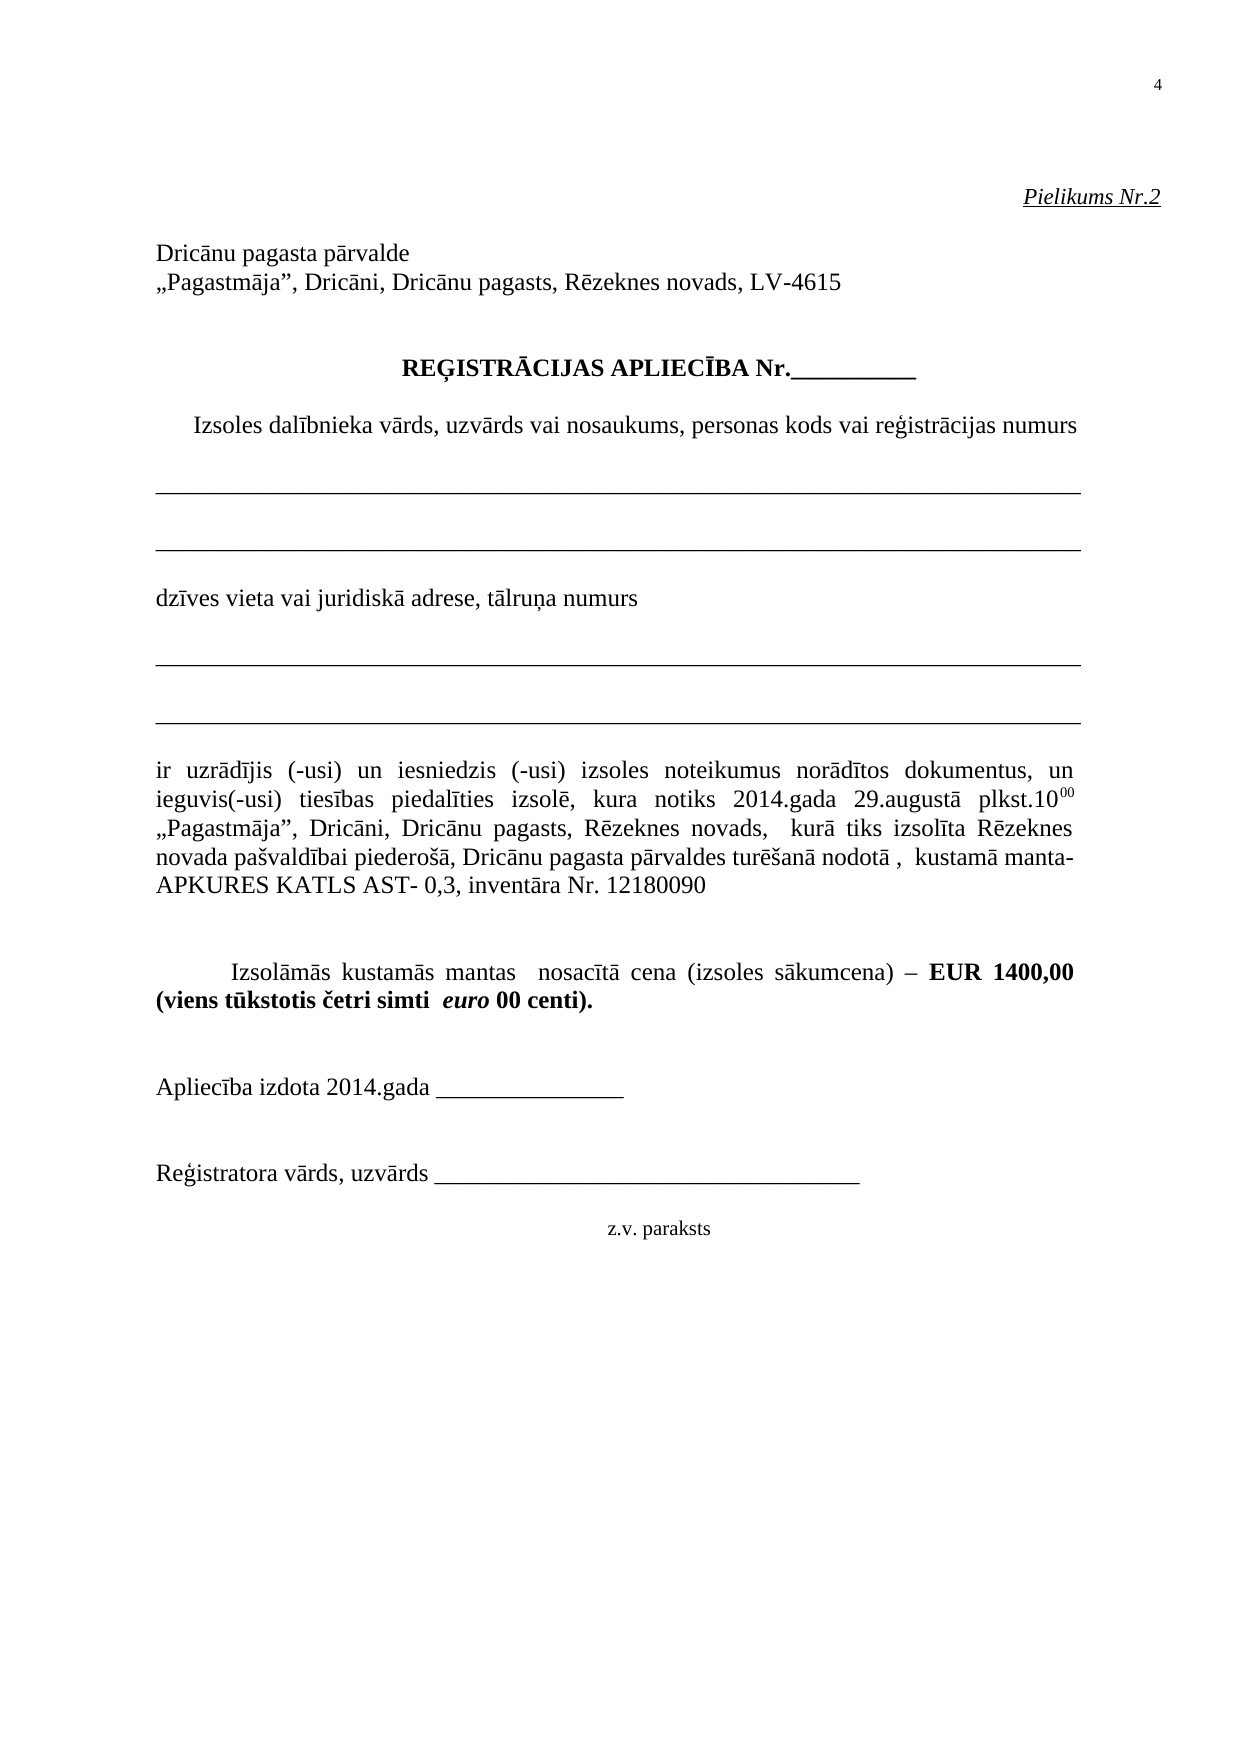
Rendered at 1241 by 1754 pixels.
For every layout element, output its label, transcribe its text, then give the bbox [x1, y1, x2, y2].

text dzīves vieta vai juridiskā adrese, tālruņa numurs [156, 583, 1162, 612]
text Dricānu pagasta pārvalde [156, 238, 1162, 267]
text Izsoles dalībnieka vārds, uzvārds vai nosaukums, personas kods vai reģistrācijas numurs [193, 410, 1162, 439]
text Izsolāmās kustamās mantas nosacītā cena (izsoles sākumcena) – EUR 1400,00 (viens tūkstotis četri simti euro 00 centi). [156, 957, 1074, 1014]
text __________________________________________________________________________ [156, 525, 1162, 554]
text z.v. paraksts [156, 1215, 1162, 1239]
text ir uzrādījis (-usi) un iesniedzis (-usi) izsoles noteikumus norādītos dokumentus, un ieguvis(-usi) tiesības piedalīties izsolē, kura notiks 2014.gada 29.augustā plkst.1000 „Pagastmāja”, Dricāni, Dricānu pagasts, Rēzeknes novads, kurā tiks izsolīta Rēzeknes novada pašvaldībai piederošā, Dricānu pagasta pārvaldes turēšanā nodotā , kustamā manta- APKURES KATLS AST- 0,3, inventāra Nr. 12180090 [156, 755, 1074, 899]
text „Pagastmāja”, Dricāni, Dricānu pagasts, Rēzeknes novads, LV-4615 [156, 267, 1162, 295]
text Apliecība izdota 2014.gada _______________ [156, 1072, 1162, 1100]
text __________________________________________________________________________ [156, 468, 1162, 497]
text Reģistratora vārds, uzvārds __________________________________ [156, 1158, 1162, 1187]
text REĢISTRĀCIJAS APLIECĪBA Nr.__________ [156, 353, 1162, 382]
text __________________________________________________________________________ [156, 640, 1162, 669]
text Pielikums Nr.2 [118, 183, 1160, 209]
text __________________________________________________________________________ [156, 698, 1162, 727]
